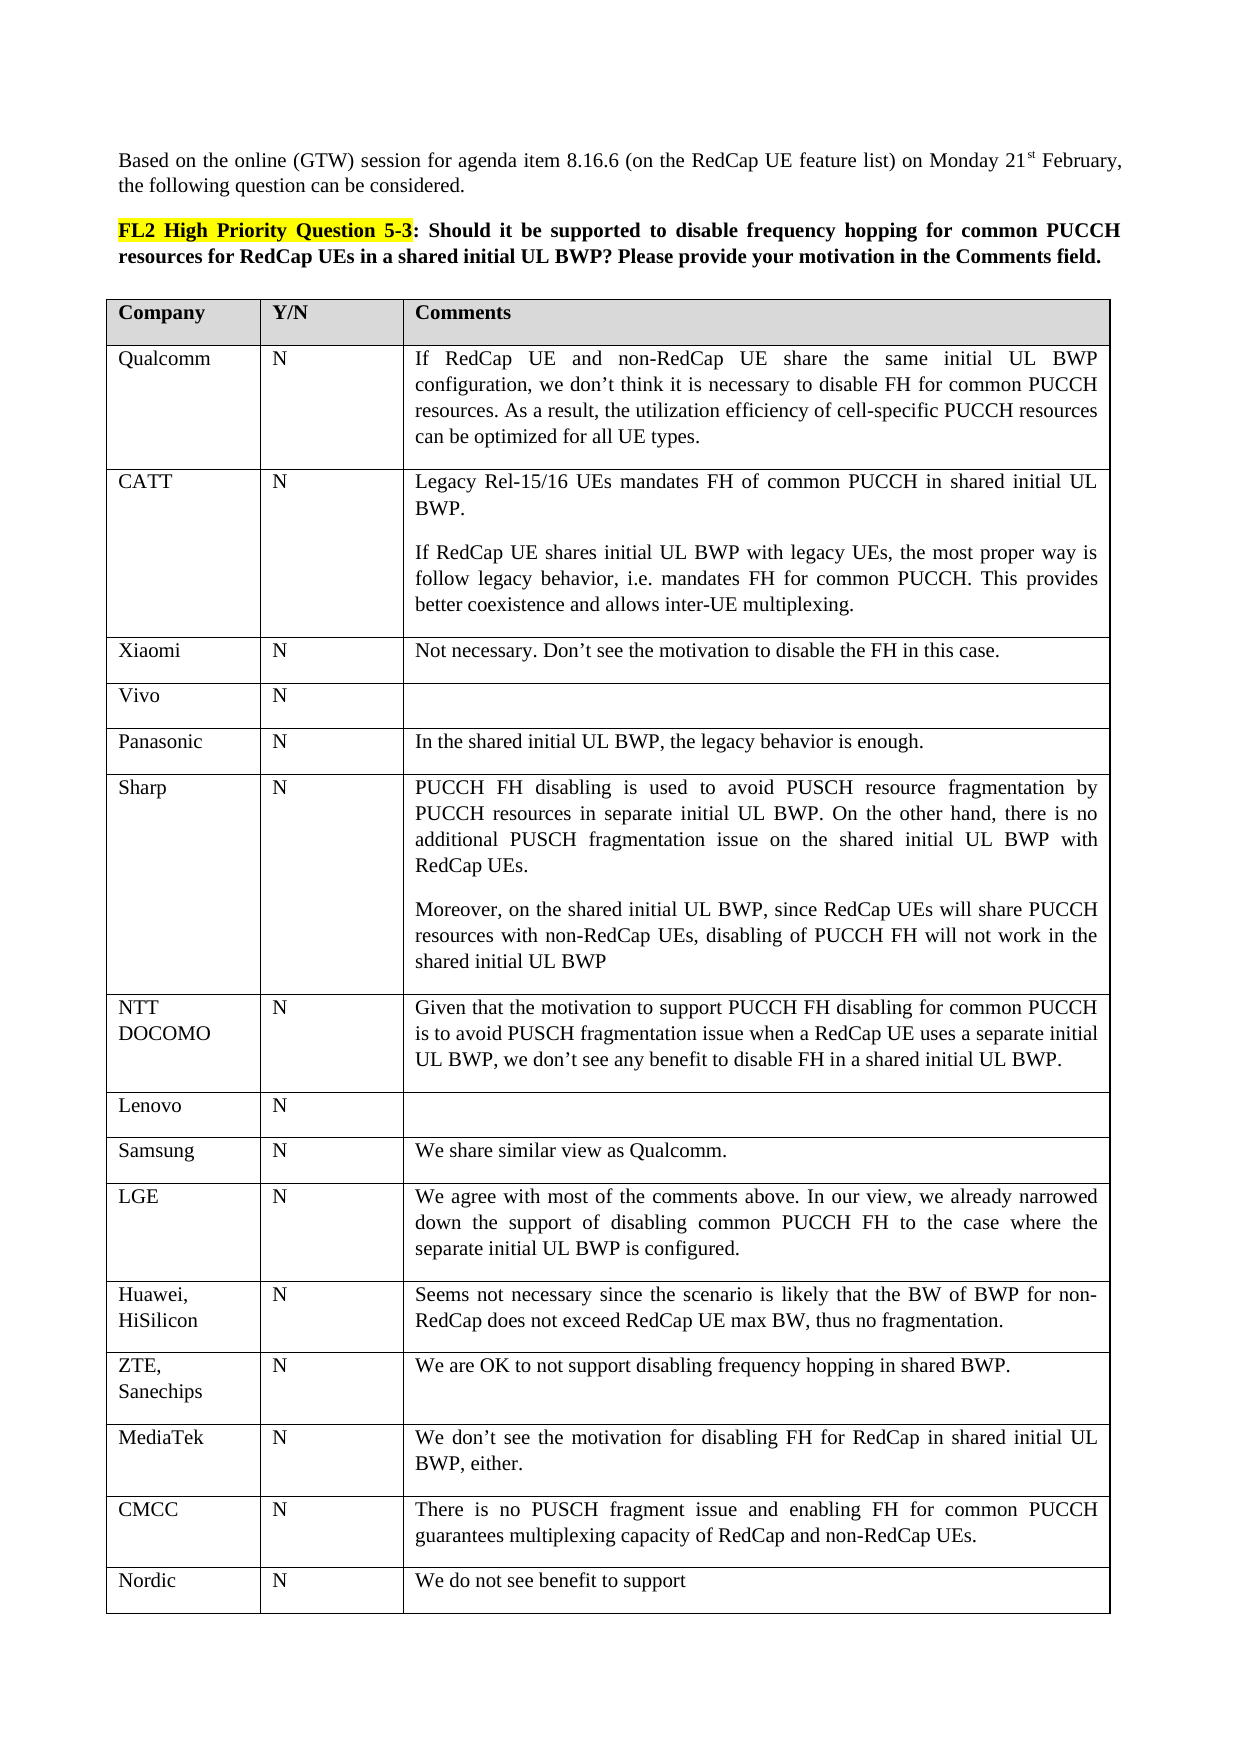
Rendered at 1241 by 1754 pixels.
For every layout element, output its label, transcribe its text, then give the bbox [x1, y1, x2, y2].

table_cell Legacy Rel-15/16 UEs mandates FH of common PUCCH in shared initial UL BWP. If RedCap UE shares initial UL BWP with legacy UEs, the most proper way is follow legacy behavior, i.e. mandates FH for common PUCCH. This provides better coexistence and allows inter-UE multiplexing. [404, 470, 1109, 637]
table_cell If RedCap UE and non-RedCap UE share the same initial UL BWP configuration, we don’t think it is necessary to disable FH for common PUCCH resources. As a result, the utilization efficiency of cell-specific PUCCH resources can be optimized for all UE types. [404, 346, 1109, 468]
text Based on the online (GTW) session for agenda item 8.16.6 (on the RedCap UE feature list) on Monday 21st February, the following question can be considered. [118, 147, 1122, 197]
table_header Comments [404, 300, 1109, 345]
table_header Company [107, 300, 260, 345]
table_cell N [261, 1425, 403, 1496]
table_cell LGE [107, 1184, 260, 1281]
table_cell [404, 684, 1109, 728]
table_cell Qualcomm [107, 346, 260, 468]
table_cell N [261, 995, 403, 1092]
table_header Y/N [261, 300, 403, 345]
table_cell N [261, 1138, 403, 1183]
table_cell N [261, 1353, 403, 1424]
table_cell Lenovo [107, 1093, 260, 1137]
table_cell MediaTek [107, 1425, 260, 1496]
table_cell [404, 1093, 1109, 1137]
table_cell Not necessary. Don’t see the motivation to disable the FH in this case. [404, 638, 1109, 682]
table_cell Nordic [107, 1568, 260, 1613]
table_cell We agree with most of the comments above. In our view, we already narrowed down the support of disabling common PUCCH FH to the case where the separate initial UL BWP is configured. [404, 1184, 1109, 1281]
table_cell CMCC [107, 1497, 260, 1567]
table_cell N [261, 1093, 403, 1137]
table_cell In the shared initial UL BWP, the legacy behavior is enough. [404, 729, 1109, 774]
table_cell N [261, 684, 403, 728]
table_cell N [261, 775, 403, 994]
table_cell Given that the motivation to support PUCCH FH disabling for common PUCCH is to avoid PUSCH fragmentation issue when a RedCap UE uses a separate initial UL BWP, we don’t see any benefit to disable FH in a shared initial UL BWP. [404, 995, 1109, 1092]
table_cell We don’t see the motivation for disabling FH for RedCap in shared initial UL BWP, either. [404, 1425, 1109, 1496]
table_cell N [261, 1568, 403, 1613]
text FL2 High Priority Question 5-3: Should it be supported to disable frequency hopping for common PUCCH resources for RedCap UEs in a shared initial UL BWP? Please provide your motivation in the Comments field. [118, 218, 1122, 268]
table_cell There is no PUSCH fragment issue and enabling FH for common PUCCH guarantees multiplexing capacity of RedCap and non-RedCap UEs. [404, 1497, 1109, 1567]
table_cell N [261, 470, 403, 637]
table_cell Xiaomi [107, 638, 260, 682]
table_cell N [261, 346, 403, 468]
table_cell Huawei, HiSilicon [107, 1282, 260, 1352]
table_cell NTT DOCOMO [107, 995, 260, 1092]
table_cell N [261, 729, 403, 774]
table_cell ZTE, Sanechips [107, 1353, 260, 1424]
table_cell We do not see benefit to support [404, 1568, 1109, 1613]
table_cell CATT [107, 470, 260, 637]
table_cell Seems not necessary since the scenario is likely that the BW of BWP for non-RedCap does not exceed RedCap UE max BW, thus no fragmentation. [404, 1282, 1109, 1352]
table_cell N [261, 1497, 403, 1567]
table_cell N [261, 1282, 403, 1352]
table_cell N [261, 1184, 403, 1281]
table_cell We are OK to not support disabling frequency hopping in shared BWP. [404, 1353, 1109, 1424]
table_cell Samsung [107, 1138, 260, 1183]
table_cell Vivo [107, 684, 260, 728]
table_cell N [261, 638, 403, 682]
table_cell We share similar view as Qualcomm. [404, 1138, 1109, 1183]
table_cell Sharp [107, 775, 260, 994]
table_cell Panasonic [107, 729, 260, 774]
table_cell PUCCH FH disabling is used to avoid PUSCH resource fragmentation by PUCCH resources in separate initial UL BWP. On the other hand, there is no additional PUSCH fragmentation issue on the shared initial UL BWP with RedCap UEs. Moreover, on the shared initial UL BWP, since RedCap UEs will share PUCCH resources with non-RedCap UEs, disabling of PUCCH FH will not work in the shared initial UL BWP [404, 775, 1109, 994]
